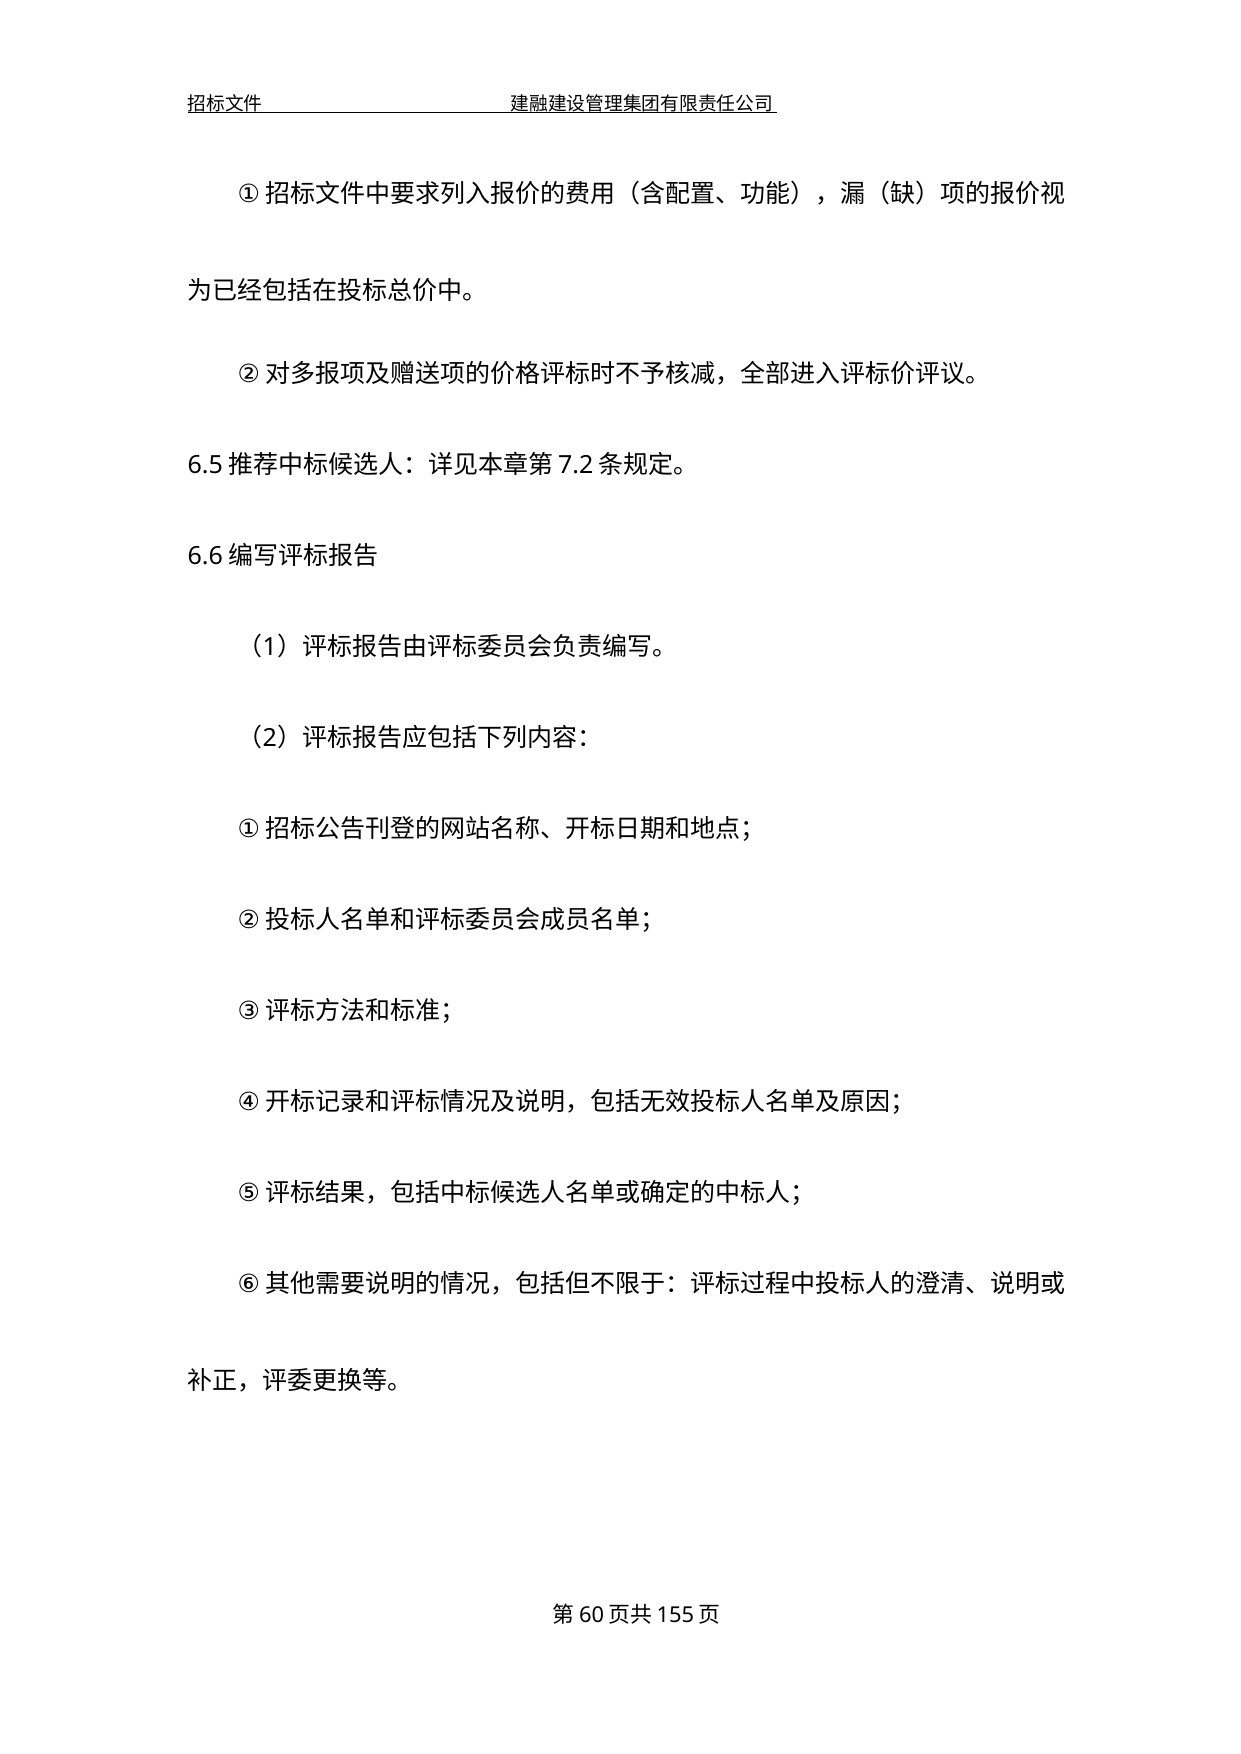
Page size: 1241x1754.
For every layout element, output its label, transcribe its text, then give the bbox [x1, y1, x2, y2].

text ④开标记录和评标情况及说明，包括无效投标人名单及原因； [187, 1067, 1085, 1132]
text 6.6编写评标报告 [187, 521, 1085, 586]
text ①招标文件中要求列入报价的费用（含配置、功能），漏（缺）项的报价视为已经包括在投标总价中。 [187, 159, 1085, 321]
text （2）评标报告应包括下列内容： [187, 703, 1085, 768]
text ②对多报项及赠送项的价格评标时不予核减，全部进入评标价评议。 [187, 339, 1085, 404]
text ⑤评标结果，包括中标候选人名单或确定的中标人； [187, 1158, 1085, 1223]
text （1）评标报告由评标委员会负责编写。 [187, 612, 1085, 677]
text ③评标方法和标准； [187, 976, 1085, 1041]
text ②投标人名单和评标委员会成员名单； [187, 885, 1085, 950]
text 6.5推荐中标候选人：详见本章第7.2条规定。 [187, 430, 1085, 495]
text ①招标公告刊登的网站名称、开标日期和地点； [187, 794, 1085, 859]
text ⑥其他需要说明的情况，包括但不限于：评标过程中投标人的澄清、说明或补正，评委更换等。 [187, 1249, 1085, 1411]
